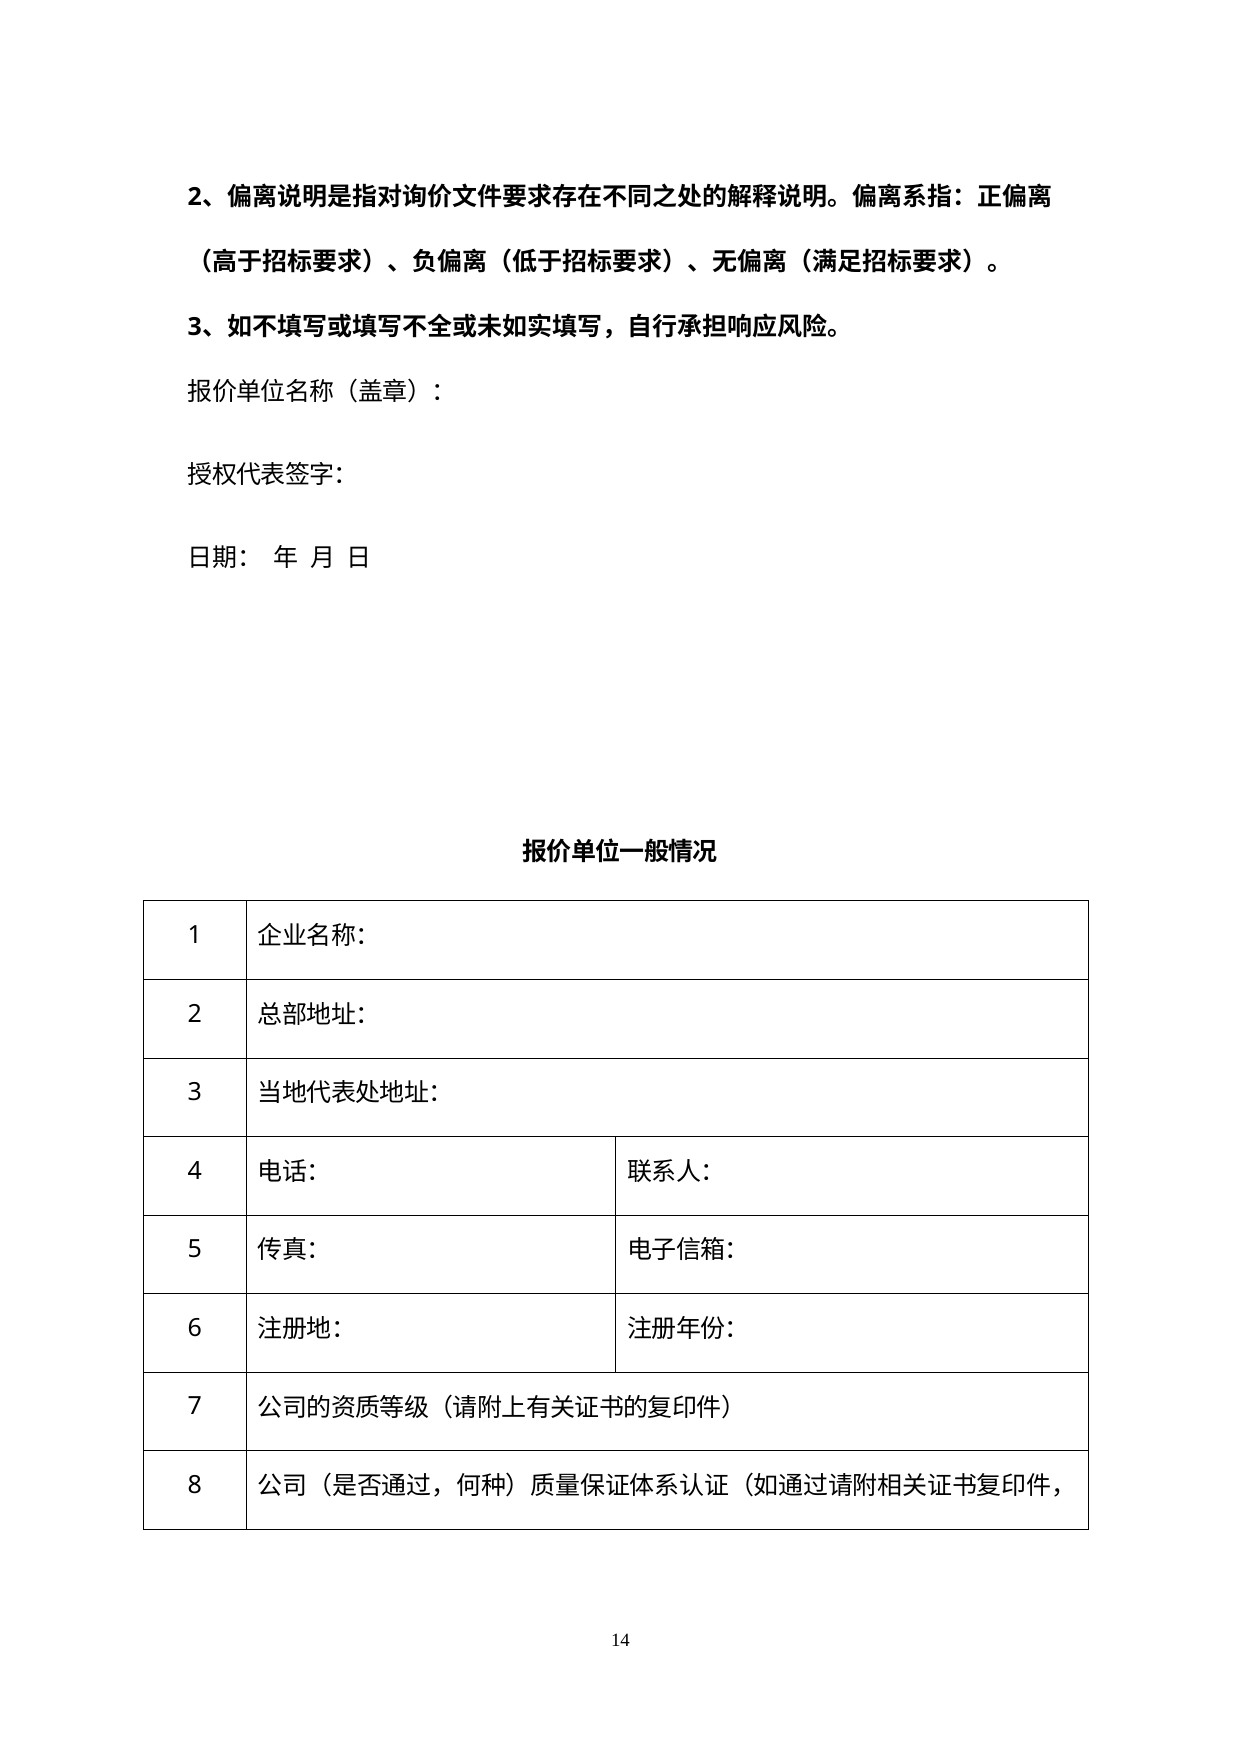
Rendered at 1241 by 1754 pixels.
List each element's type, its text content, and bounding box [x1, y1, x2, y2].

table_cell 4 [144, 1137, 246, 1214]
text 报价单位一般情况 [187, 817, 1053, 882]
table_cell 7 [144, 1373, 246, 1450]
table_cell 联系人： [616, 1137, 1088, 1214]
table_cell 8 [144, 1451, 246, 1529]
table_cell 3 [144, 1059, 246, 1136]
table_cell 当地代表处地址： [247, 1059, 1088, 1136]
table_cell 公司的资质等级（请附上有关证书的复印件） [247, 1373, 1088, 1450]
table_cell 注册地： [247, 1294, 615, 1372]
table_cell 总部地址： [247, 980, 1088, 1057]
table_cell 电话： [247, 1137, 615, 1214]
table_cell 电子信箱： [616, 1216, 1088, 1293]
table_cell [247, 1451, 1088, 1529]
text 日期： 年 月 日 [187, 523, 1053, 588]
text 报价单位名称（盖章）： [187, 357, 1053, 422]
table_cell 注册年份： [616, 1294, 1088, 1372]
table_cell 6 [144, 1294, 246, 1372]
table_header 企业名称： [247, 901, 1088, 979]
text 授权代表签字： [187, 440, 1053, 505]
text 3、如不填写或填写不全或未如实填写，自行承担响应风险。 [187, 292, 1053, 357]
table_header 1 [144, 901, 246, 979]
table_cell 5 [144, 1216, 246, 1293]
text 2、偏离说明是指对询价文件要求存在不同之处的解释说明。偏离系指：正偏离（高于招标要求）、负偏离（低于招标要求）、无偏离（满足招标要求）。 [187, 162, 1053, 292]
table_cell 传真： [247, 1216, 615, 1293]
table_cell 2 [144, 980, 246, 1057]
